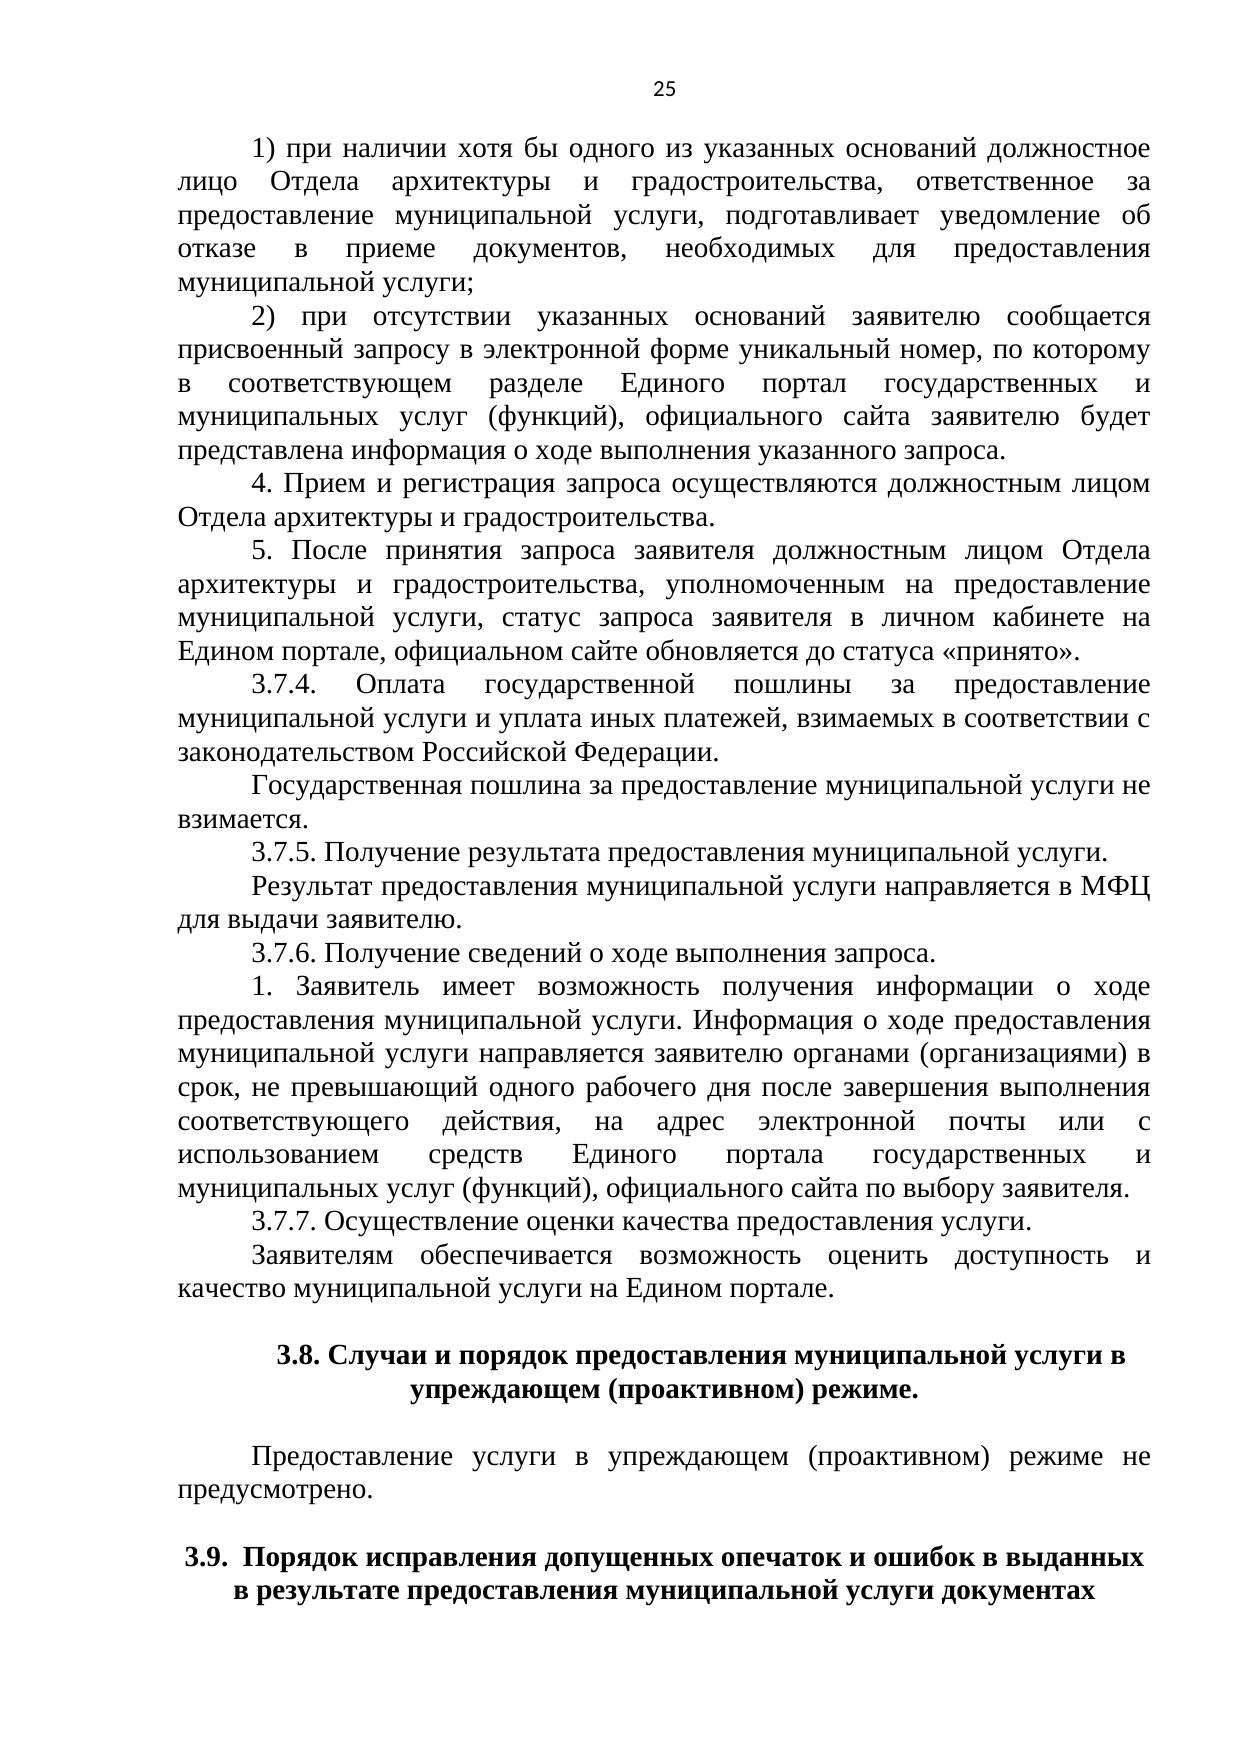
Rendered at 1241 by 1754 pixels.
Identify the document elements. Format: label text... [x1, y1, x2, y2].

text 1. Заявитель имеет возможность получения информации о ходе предоставления муниципальной услуги. Информация о ходе предоставления муниципальной услуги направляется заявителю органами (организациями) в срок, не превышающий одного рабочего дня после завершения выполнения соответствующего действия, на адрес электронной почты или с использованием средств Единого портала государственных и муниципальных услуг (функций), официального сайта по выбору заявителя. [177, 968, 1152, 1203]
text 3.7.7. Осуществление оценки качества предоставления услуги. [177, 1203, 1152, 1237]
text 3.7.6. Получение сведений о ходе выполнения запроса. [177, 935, 1152, 968]
text Заявителям обеспечивается возможность оценить доступность и качество муниципальной услуги на Едином портале. [177, 1237, 1152, 1304]
text Государственная пошлина за предоставление муниципальной услуги не взимается. [177, 767, 1152, 834]
text 3.8. Случаи и порядок предоставления муниципальной услуги в упреждающем (проактивном) режиме. [177, 1337, 1152, 1404]
text Результат предоставления муниципальной услуги направляется в МФЦ для выдачи заявителю. [177, 868, 1152, 935]
text 5. После принятия запроса заявителя должностным лицом Отдела архитектуры и градостроительства, уполномоченным на предоставление муниципальной услуги, статус запроса заявителя в личном кабинете на Едином портале, официальном сайте обновляется до статуса «принято». [177, 532, 1152, 667]
text 3.9. Порядок исправления допущенных опечаток и ошибок в выданных в результате предоставления муниципальной услуги документах [177, 1539, 1152, 1606]
text 4. Прием и регистрация запроса осуществляются должностным лицом Отдела архитектуры и градостроительства. [177, 465, 1152, 532]
text 3.7.5. Получение результата предоставления муниципальной услуги. [177, 834, 1152, 868]
text 2) при отсутствии указанных оснований заявителю сообщается присвоенный запросу в электронной форме уникальный номер, по которому в соответствующем разделе Единого портал государственных и муниципальных услуг (функций), официального сайта заявителю будет представлена информация о ходе выполнения указанного запроса. [177, 298, 1152, 465]
text 1) при наличии хотя бы одного из указанных оснований должностное лицо Отдела архитектуры и градостроительства, ответственное за предоставление муниципальной услуги, подготавливает уведомление об отказе в приеме документов, необходимых для предоставления муниципальной услуги; [177, 130, 1152, 298]
text Предоставление услуги в упреждающем (проактивном) режиме не предусмотрено. [177, 1438, 1152, 1505]
text 3.7.4. Оплата государственной пошлины за предоставление муниципальной услуги и уплата иных платежей, взимаемых в соответствии с законодательством Российской Федерации. [177, 667, 1152, 767]
